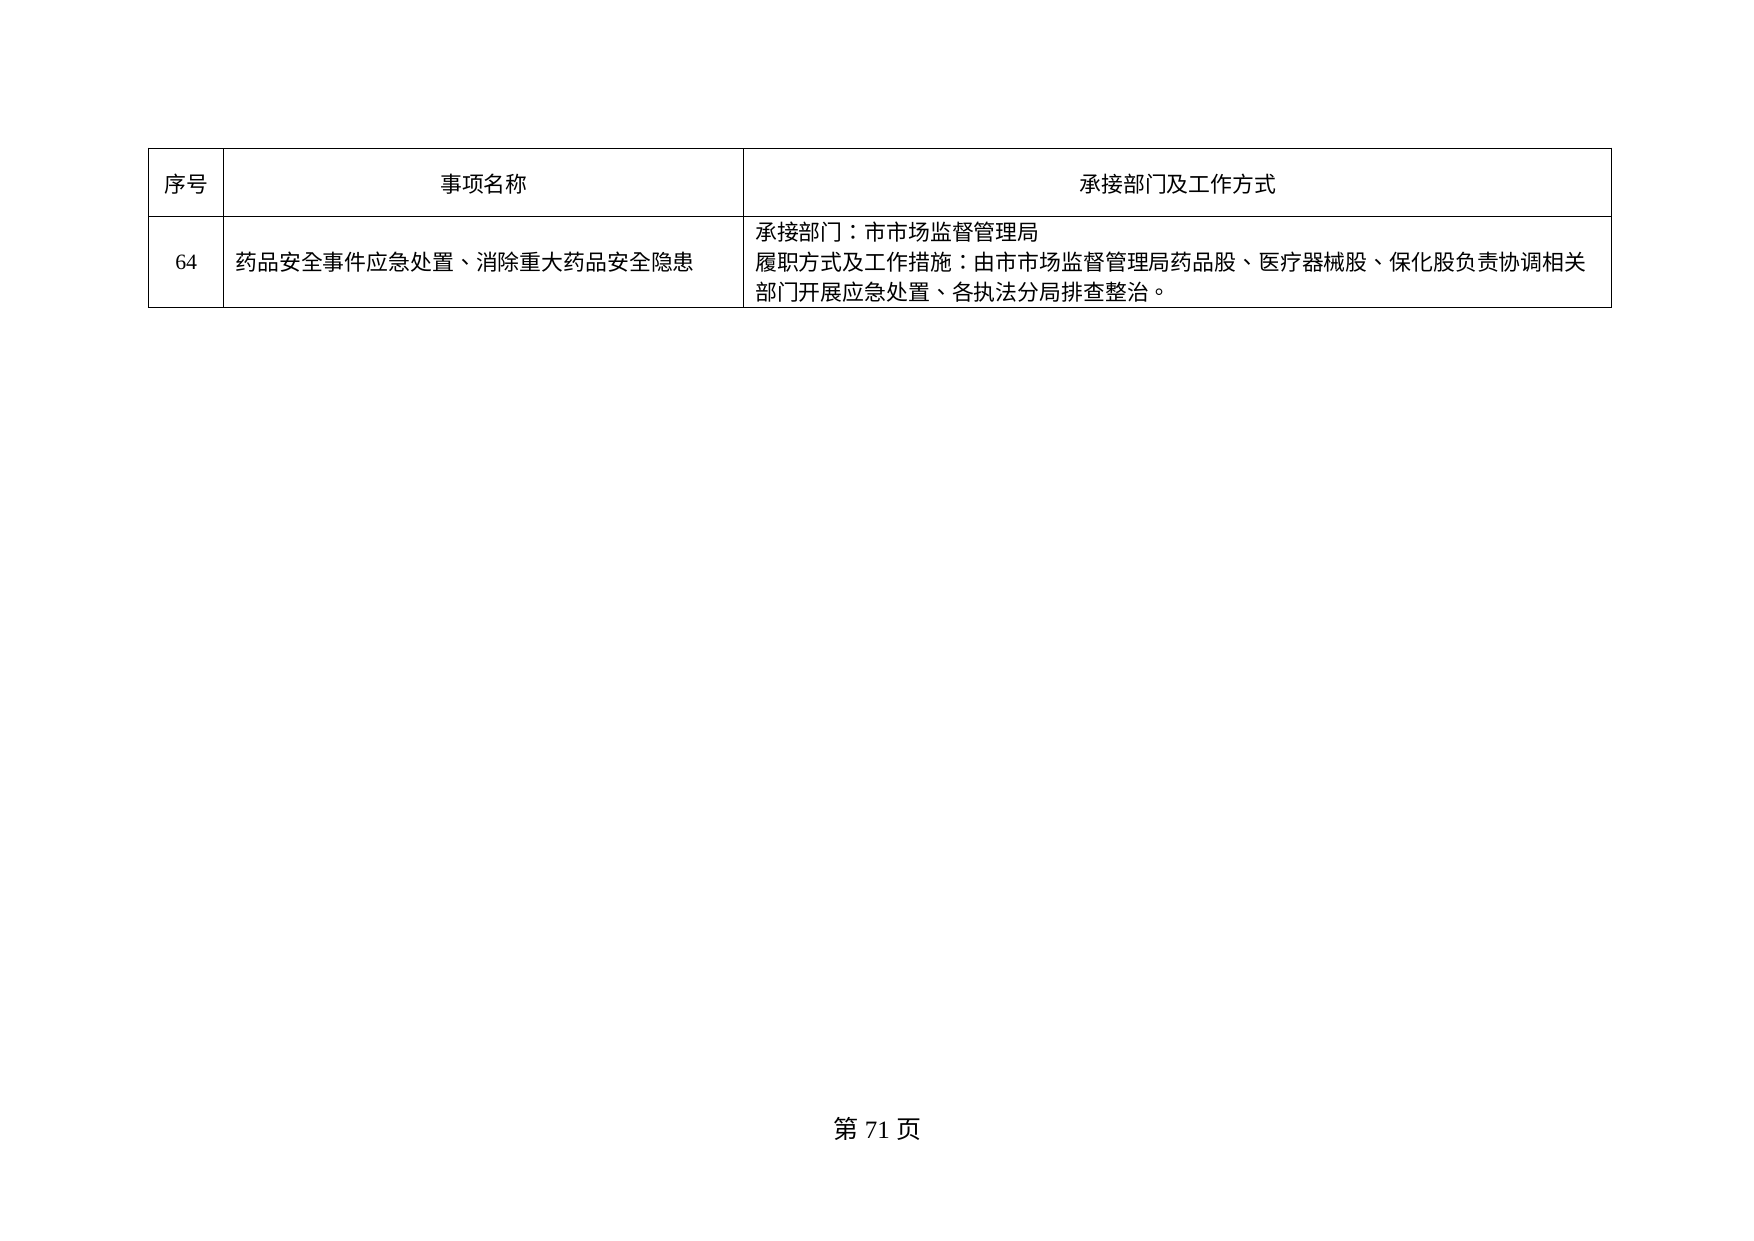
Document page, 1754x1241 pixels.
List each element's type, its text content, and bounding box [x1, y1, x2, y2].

table_cell 64 [149, 217, 223, 307]
table_cell 药品安全事件应急处置、消除重大药品安全隐患 [224, 217, 743, 307]
table_header 序号 [149, 149, 223, 216]
table_header 承接部门及工作方式 [744, 149, 1611, 216]
table_header 事项名称 [224, 149, 743, 216]
table_cell 承接部门：市市场监督管理局 履职方式及工作措施：由市市场监督管理局药品股、医疗器械股、保化股负责协调相关部门开展应急处置、各执法分局排查整治。 [744, 217, 1611, 307]
